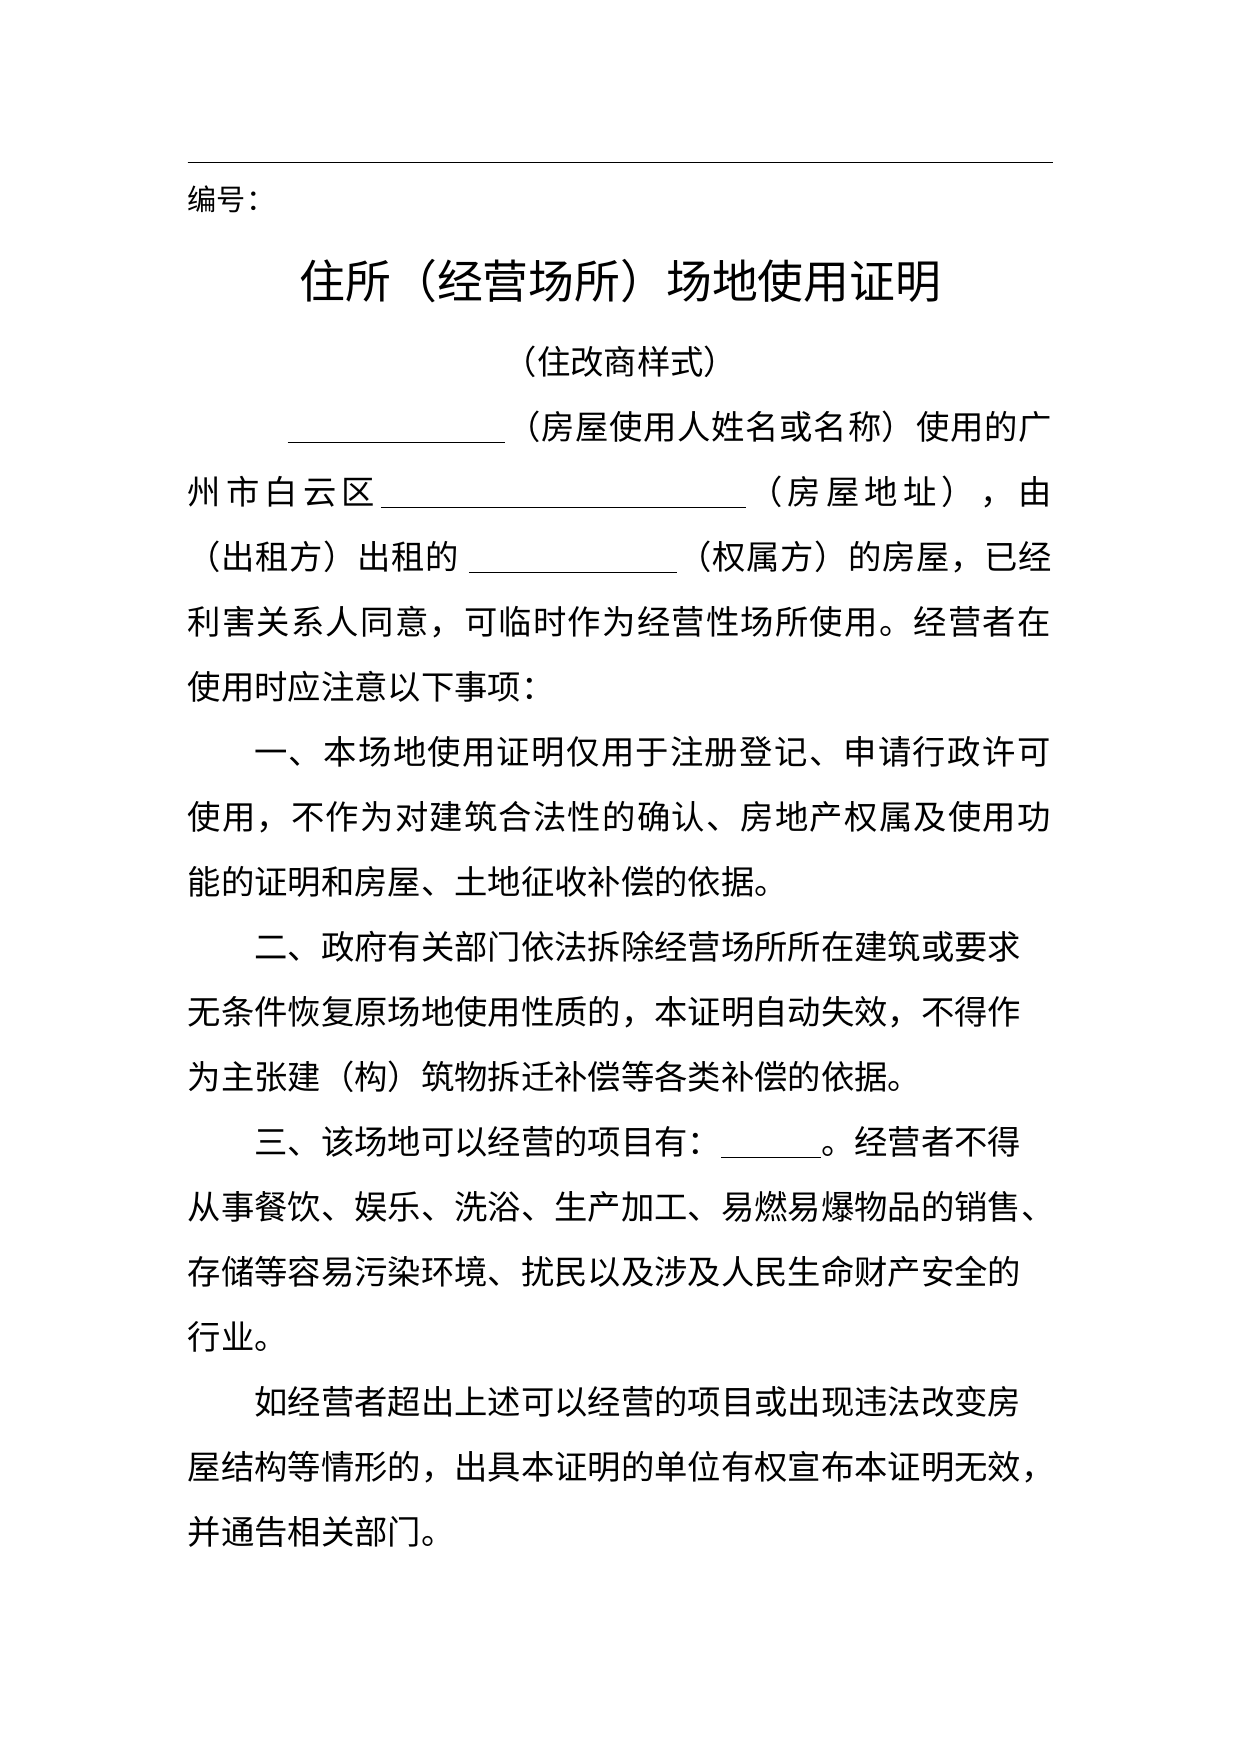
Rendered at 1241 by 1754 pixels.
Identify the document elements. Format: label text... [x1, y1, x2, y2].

text （房屋使用人姓名或名称）使用的广州市白云区 （房屋地址），由 （出租方）出租的 （权属方）的房屋，已经利害关系人同意，可临时作为经营性场所使用。经营者在使用时应注意以下事项： [187, 393, 1053, 718]
text 一、本场地使用证明仅用于注册登记、申请行政许可使用，不作为对建筑合法性的确认、房地产权属及使用功能的证明和房屋、土地征收补偿的依据。 [187, 718, 1053, 913]
text （住改商样式） [187, 328, 1053, 393]
text 住所（经营场所）场地使用证明 [187, 230, 1053, 328]
text 如经营者超出上述可以经营的项目或出现违法改变房屋结构等情形的，出具本证明的单位有权宣布本证明无效，并通告相关部门。 [187, 1368, 1053, 1563]
text 本证明文件一式三份，一份留发证部门存档，一份交登记机关存档，一份交申请人保存。编号： [187, 163, 1053, 230]
text 三、该场地可以经营的项目有： 。经营者不得从事餐饮、娱乐、洗浴、生产加工、易燃易爆物品的销售、存储等容易污染环境、扰民以及涉及人民生命财产安全的行业。 [187, 1108, 1053, 1368]
text 二、政府有关部门依法拆除经营场所所在建筑或要求无条件恢复原场地使用性质的，本证明自动失效，不得作为主张建（构）筑物拆迁补偿等各类补偿的依据。 [187, 913, 1053, 1108]
